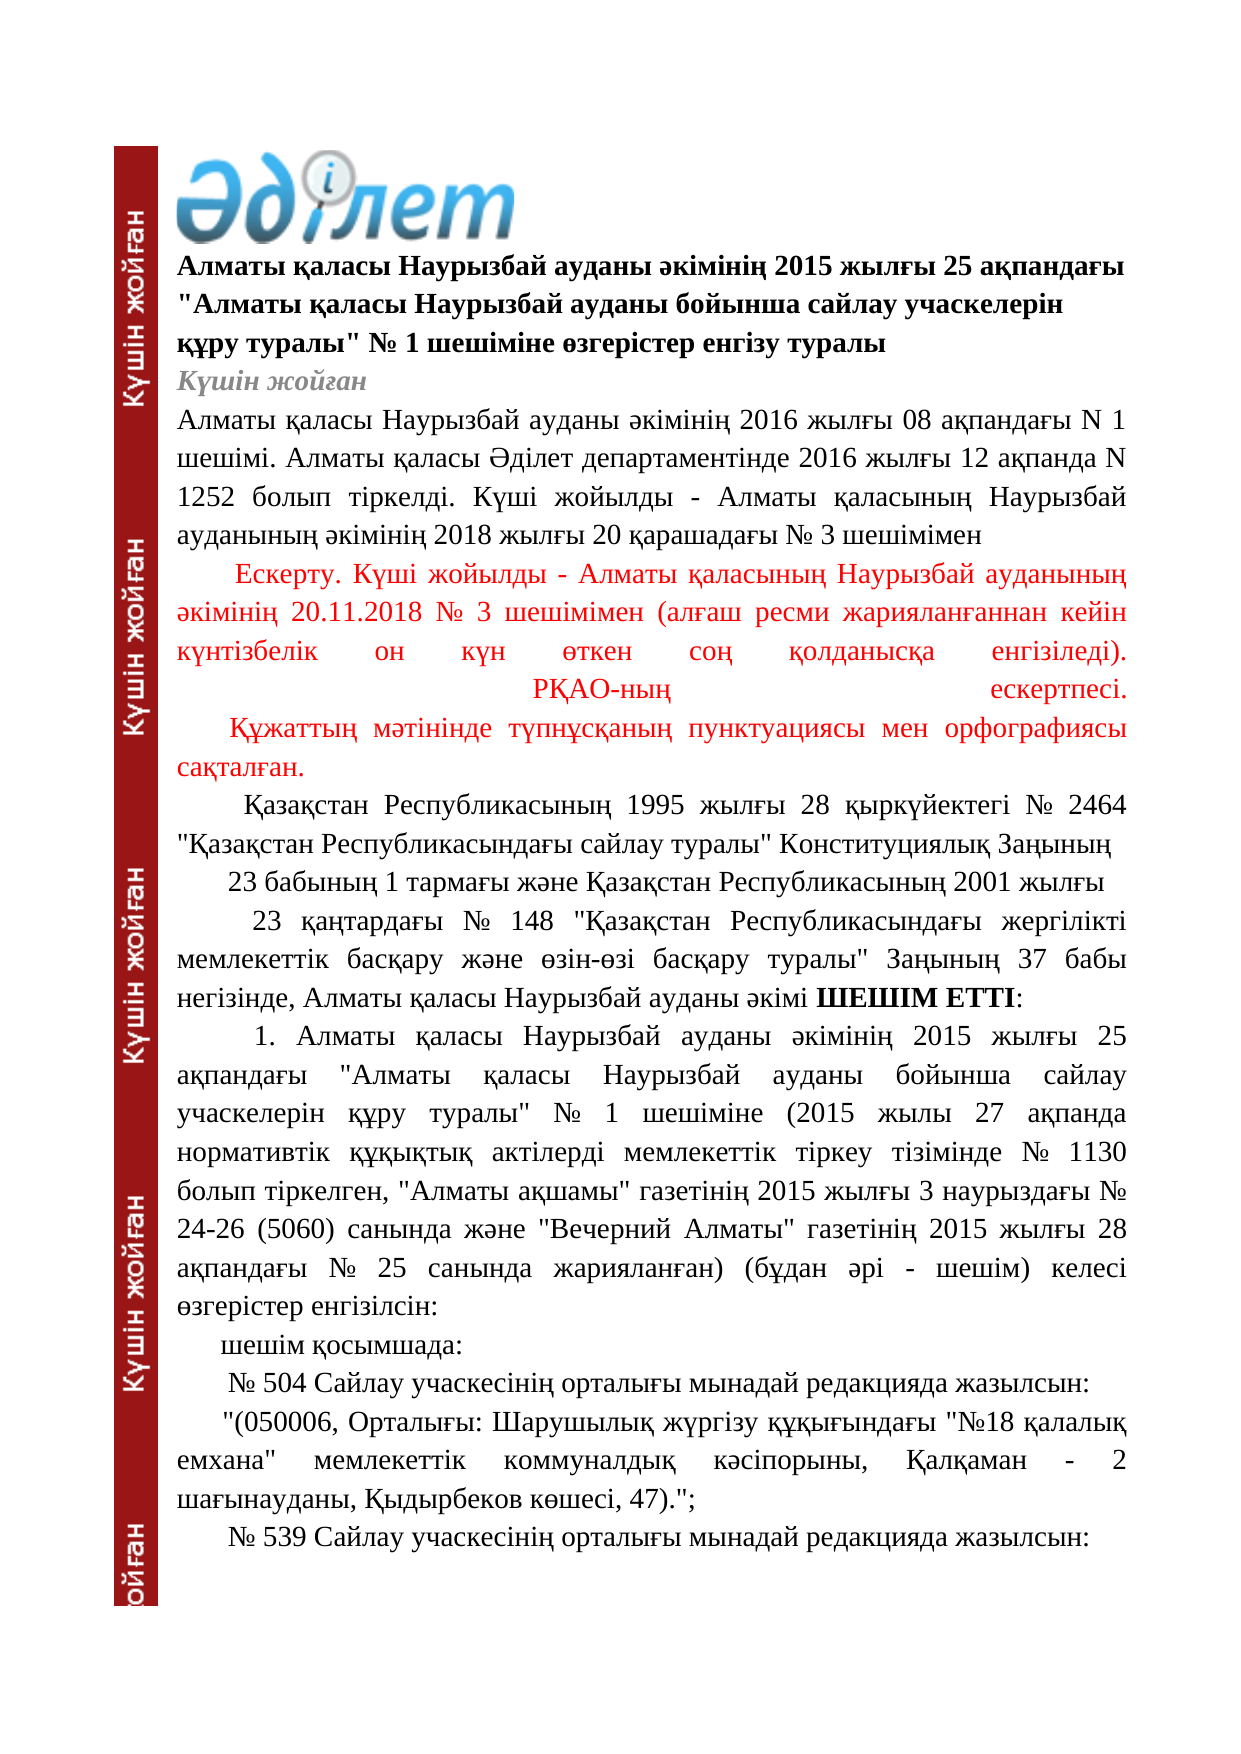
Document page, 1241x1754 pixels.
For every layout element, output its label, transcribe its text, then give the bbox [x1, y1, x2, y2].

text № 539 Сайлау учаскесінің орталығы мынадай редакцияда жазылсын: [112, 1519, 1128, 1553]
text 23 қаңтардағы № 148 "Қазақстан Республикасындағы жергілікті мемлекеттік басқару және өзін-өзі басқару туралы" Заңының 37 бабы негізінде, Алматы қаласы Наурызбай ауданы әкімі ШЕШІМ ЕТТІ: [112, 903, 1128, 1013]
text Қазақстан Республикасының 1995 жылғы 28 қыркүйектегі № 2464 "Қазақстан Республикасындағы сайлау туралы" Конституциялық Заңының [112, 787, 1128, 859]
text Күшін жойған [112, 363, 1128, 397]
text шешім қосымшада: [112, 1327, 1128, 1360]
text № 504 Сайлау учаскесінің орталығы мынадай редакцияда жазылсын: [112, 1365, 1128, 1399]
picture [114, 1399, 158, 1404]
picture [114, 1514, 158, 1519]
picture [176, 150, 515, 244]
picture [114, 782, 158, 787]
picture [114, 551, 158, 556]
text Алматы қаласы Наурызбай ауданы әкімінің 2016 жылғы 08 ақпандағы N 1 шешімі. Алматы қаласы Әділет департаментінде 2016 жылғы 12 ақпанда N 1252 болып тіркелді. Күші жойылды - Алматы қаласының Наурызбай ауданының әкімінің 2018 жылғы 20 қарашадағы № 3 шешімімен [112, 402, 1128, 551]
picture [114, 1013, 158, 1018]
picture [114, 1322, 158, 1327]
text "(050006, Орталығы: Шарушылық жүргізу құқығындағы "№18 қалалық емхана" мемлекеттік коммуналдық кәсіпорыны, Қалқаман - 2 шағынауданы, Қыдырбеков көшесі, 47)."; [112, 1404, 1128, 1514]
text Алматы қаласы Наурызбай ауданы әкімінің 2015 жылғы 25 ақпандағы "Алматы қаласы Наурызбай ауданы бойынша сайлау учаскелерін құру туралы" № 1 шешіміне өзгерістер енгізу туралы [112, 248, 1128, 358]
text 23 бабының 1 тармағы және Қазақстан Республикасының 2001 жылғы [112, 864, 1128, 898]
text 1. Алматы қаласы Наурызбай ауданы әкімінің 2015 жылғы 25 ақпандағы "Алматы қаласы Наурызбай ауданы бойынша сайлау учаскелерін құру туралы" № 1 шешіміне (2015 жылы 27 ақпанда нормативтік құқықтық актілерді мемлекеттік тіркеу тізімінде № 1130 болып тіркелген, "Алматы ақшамы" газетінің 2015 жылғы 3 наурыздағы № 24-26 (5060) санында және "Вечерний Алматы" газетінің 2015 жылғы 28 ақпандағы № 25 санында жарияланған) (бұдан әрі - шешім) келесі өзгерістер енгізілсін: [112, 1018, 1128, 1322]
picture [114, 1360, 158, 1365]
picture [114, 1553, 158, 1606]
picture [114, 397, 158, 402]
picture [114, 898, 158, 903]
picture [114, 358, 158, 363]
text Ескерту. Күші жойылды - Алматы қаласының Наурызбай ауданының әкімінің 20.11.2018 № 3 шешімімен (алғаш ресми жарияланғаннан кейін күнтізбелік он күн өткен соң қолданысқа енгізіледі). РҚАО-ның ескертпесі. Құжаттың мәтінінде түпнұсқаның пунктуациясы мен орфографиясы сақталған. [112, 556, 1128, 782]
picture [114, 146, 158, 248]
picture [114, 859, 158, 864]
